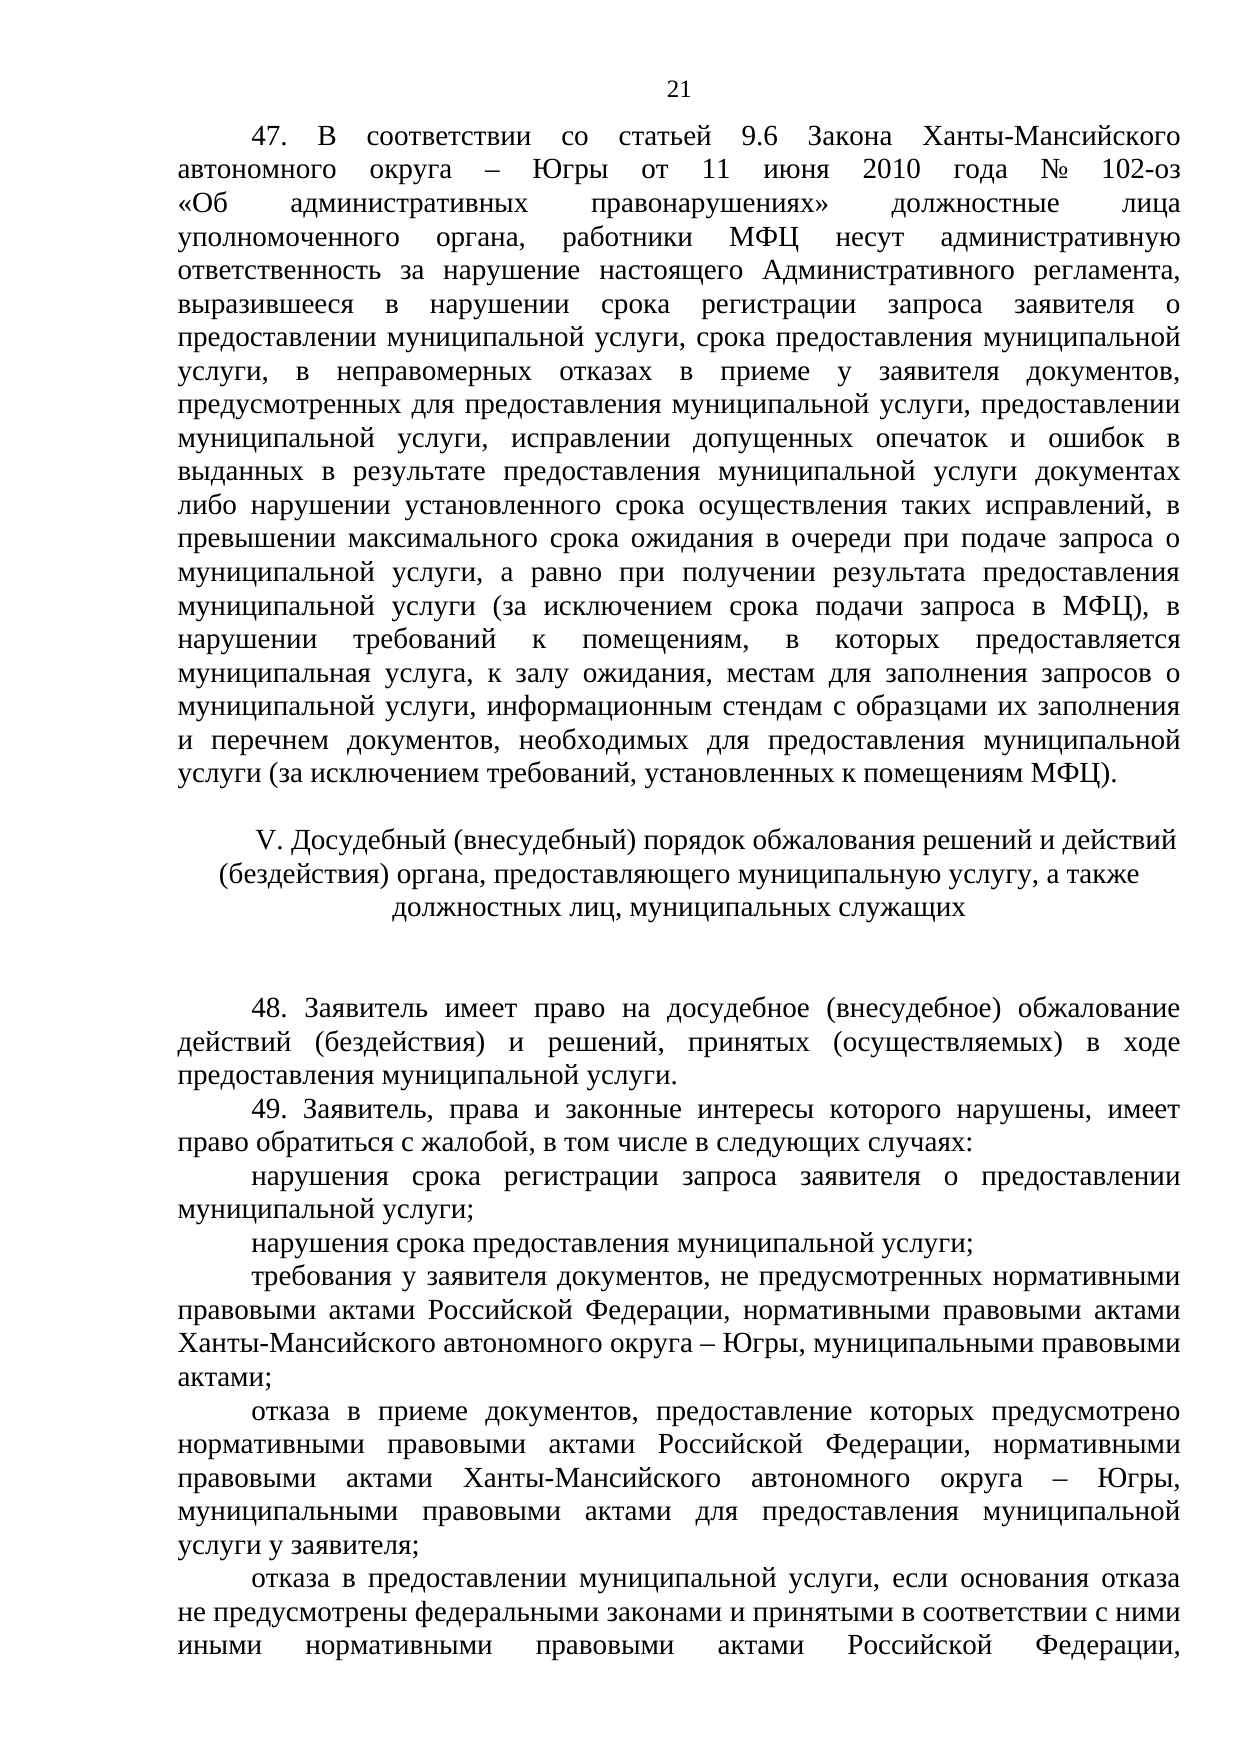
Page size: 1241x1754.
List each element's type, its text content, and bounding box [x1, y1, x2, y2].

text нарушения срока предоставления муниципальной услуги; [177, 1225, 1181, 1258]
text 47. В соответствии со статьей 9.6 Закона Ханты-Мансийского автономного округа – Югры от 11 июня 2010 года № 102-оз «Об административных правонарушениях» должностные лица уполномоченного органа, работники МФЦ несут административную ответственность за нарушение настоящего Административного регламента, выразившееся в нарушении срока регистрации запроса заявителя о предоставлении муниципальной услуги, срока предоставления муниципальной услуги, в неправомерных отказах в приеме у заявителя документов, предусмотренных для предоставления муниципальной услуги, предоставлении муниципальной услуги, исправлении допущенных опечаток и ошибок в выданных в результате предоставления муниципальной услуги документах либо нарушении установленного срока осуществления таких исправлений, в превышении максимального срока ожидания в очереди при подаче запроса о муниципальной услуги, а равно при получении результата предоставления муниципальной услуги (за исключением срока подачи запроса в МФЦ), в нарушении требований к помещениям, в которых предоставляется муниципальная услуга, к залу ожидания, местам для заполнения запросов о муниципальной услуги, информационным стендам с образцами их заполнения и перечнем документов, необходимых для предоставления муниципальной услуги (за исключением требований, установленных к помещениям МФЦ). [177, 118, 1181, 789]
text 49. Заявитель, права и законные интересы которого нарушены, имеет право обратиться с жалобой, в том числе в следующих случаях: [177, 1091, 1181, 1158]
text нарушения срока регистрации запроса заявителя о предоставлении муниципальной услуги; [177, 1158, 1181, 1225]
text требования у заявителя документов, не предусмотренных нормативными правовыми актами Российской Федерации, нормативными правовыми актами Ханты-Мансийского автономного округа – Югры, муниципальными правовыми актами; [177, 1258, 1181, 1393]
text отказа в приеме документов, предоставление которых предусмотрено нормативными правовыми актами Российской Федерации, нормативными правовыми актами Ханты-Мансийского автономного округа – Югры, муниципальными правовыми актами для предоставления муниципальной услуги у заявителя; [177, 1393, 1181, 1560]
text V. Досудебный (внесудебный) порядок обжалования решений и действий (бездействия) органа, предоставляющего муниципальную услугу, а также должностных лиц, муниципальных служащих [177, 822, 1181, 923]
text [177, 1560, 1181, 1661]
text 48. Заявитель имеет право на досудебное (внесудебное) обжалование действий (бездействия) и решений, принятых (осуществляемых) в ходе предоставления муниципальной услуги. [177, 990, 1181, 1091]
